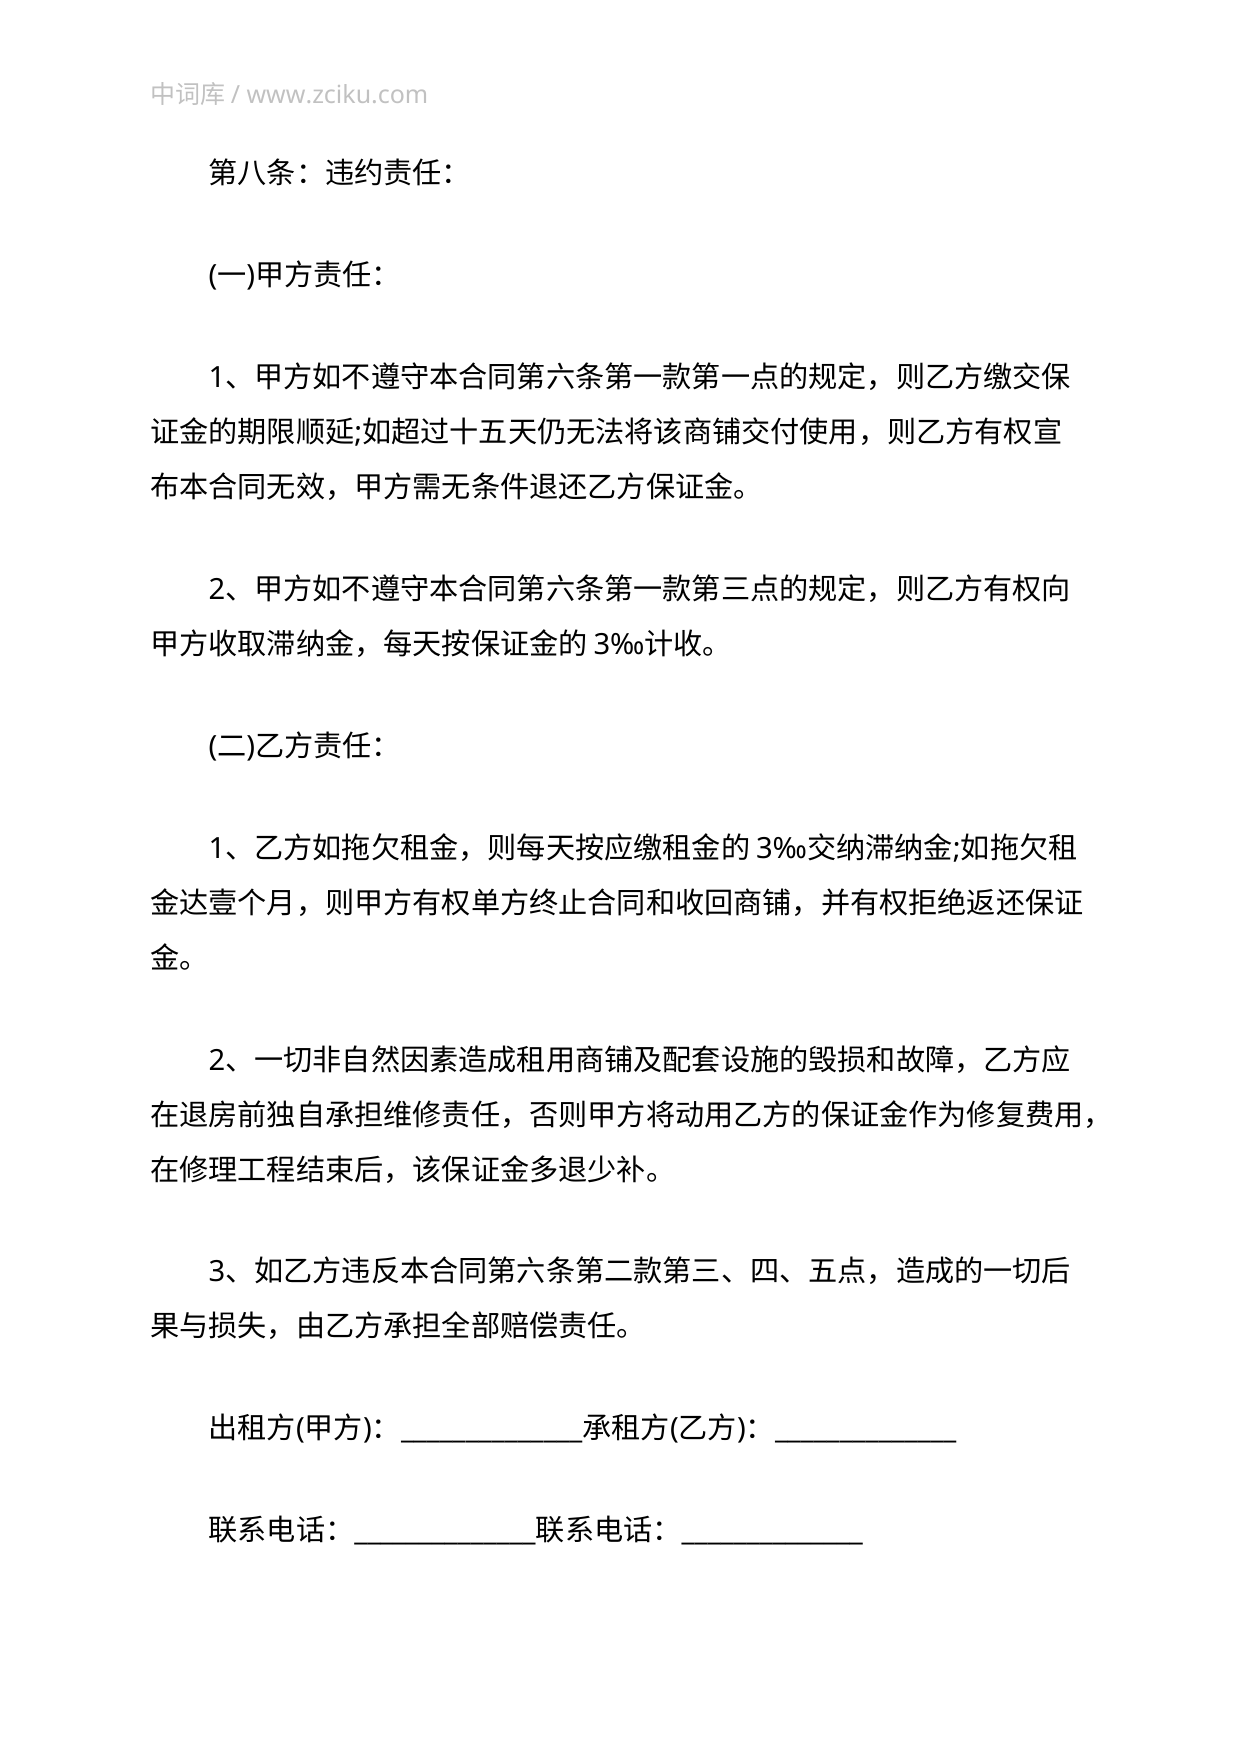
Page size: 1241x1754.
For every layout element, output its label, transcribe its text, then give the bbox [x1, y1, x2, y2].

text 联系电话：______________联系电话：______________ [150, 1507, 1090, 1549]
text 出租方(甲方)：______________承租方(乙方)：______________ [150, 1404, 1090, 1447]
text 2、一切非自然因素造成租用商铺及配套设施的毁损和故障，乙方应在退房前独自承担维修责任，否则甲方将动用乙方的保证金作为修复费用，在修理工程结束后，该保证金多退少补。 [150, 1036, 1090, 1188]
text (二)乙方责任： [150, 722, 1090, 765]
text 3、如乙方违反本合同第六条第二款第三、四、五点，造成的一切后果与损失，由乙方承担全部赔偿责任。 [150, 1248, 1090, 1345]
text 1、乙方如拖欠租金，则每天按应缴租金的3‰交纳滞纳金;如拖欠租金达壹个月，则甲方有权单方终止合同和收回商铺，并有权拒绝返还保证金。 [150, 824, 1090, 977]
text (一)甲方责任： [150, 252, 1090, 294]
text 第八条：违约责任： [150, 150, 1090, 192]
text 2、甲方如不遵守本合同第六条第一款第三点的规定，则乙方有权向甲方收取滞纳金，每天按保证金的3‰计收。 [150, 566, 1090, 663]
text 1、甲方如不遵守本合同第六条第一款第一点的规定，则乙方缴交保证金的期限顺延;如超过十五天仍无法将该商铺交付使用，则乙方有权宣布本合同无效，甲方需无条件退还乙方保证金。 [150, 354, 1090, 506]
